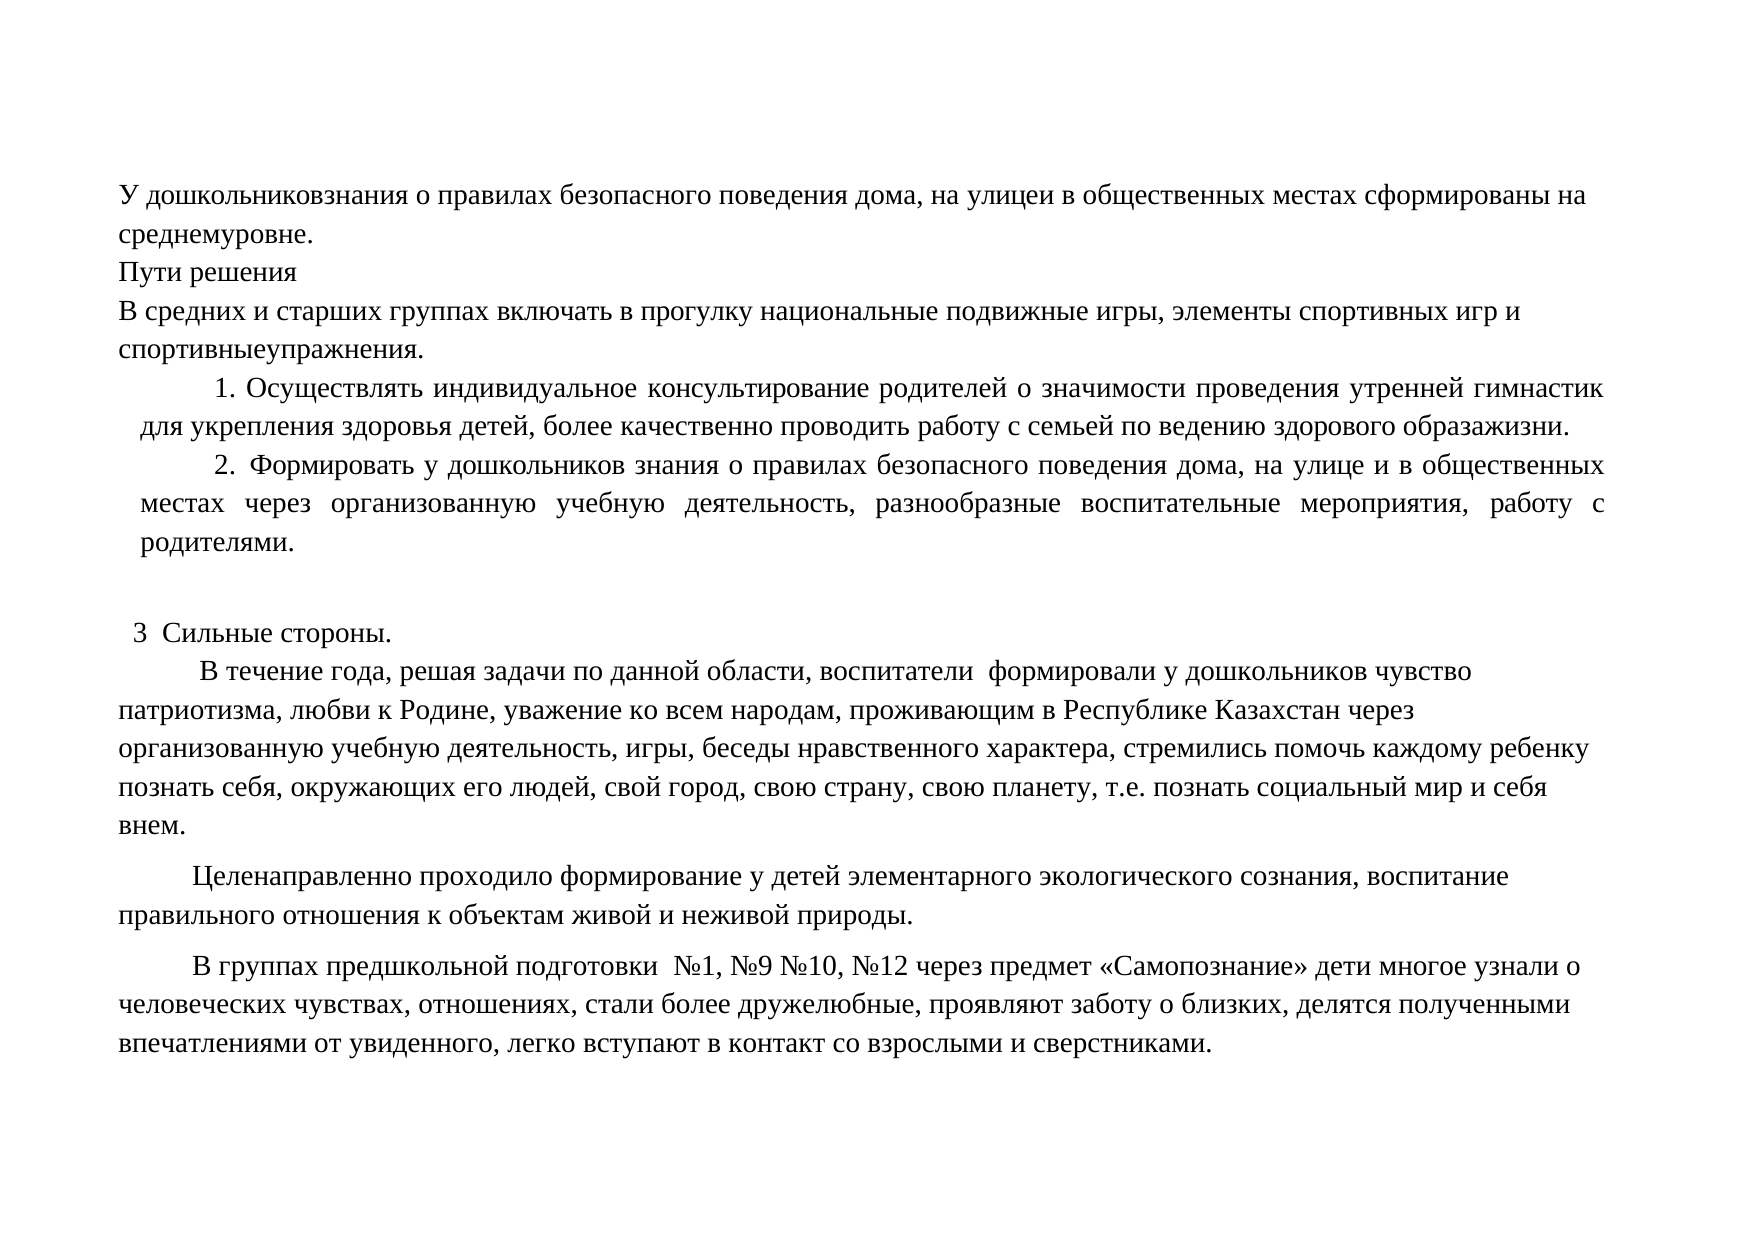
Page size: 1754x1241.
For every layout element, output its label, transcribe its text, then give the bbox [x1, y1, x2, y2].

list Осуществлять индивидуальное консультирование родителей о значимости проведения утренней гимнастик для укрепления здоровья детей, более качественно проводить работу с семьей по ведению здорового образажизни. [140, 370, 1604, 442]
text Пути решения [118, 254, 1636, 288]
text 3 Сильные стороны. [118, 615, 1636, 648]
list Формировать у дошкольников знания о правилах безопасного поведения дома, на улице и в общественных местах через организованную учебную деятельность, разнообразные воспитательные мероприятия, работу с родителями. [140, 447, 1605, 558]
text У дошкольниковзнания о правилах безопасного поведения дома, на улицеи в общественных местах сформированы на среднемуровне. [118, 177, 1636, 249]
text В средних и старших группах включать в прогулку национальные подвижные игры, элементы спортивных игр и спортивныеупражнения. [118, 293, 1636, 365]
text В группах предшкольной подготовки №1, №9 №10, №12 через предмет «Самопознание» дети многое узнали о человеческих чувствах, отношениях, стали более дружелюбные, проявляют заботу о близких, делятся полученными впечатлениями от увиденного, легко вступают в контакт со взрослыми и сверстниками. [118, 948, 1606, 1059]
text Целенаправленно проходило формирование у детей элементарного экологического сознания, воспитание правильного отношения к объектам живой и неживой природы. [118, 858, 1605, 931]
text В течение года, решая задачи по данной области, воспитатели формировали у дошкольников чувство патриотизма, любви к Родине, уважение ко всем народам, проживающим в Республике Казахстан через организованную учебную деятельность, игры, беседы нравственного характера, стремились помочь каждому ребенку познать себя, окружающих его людей, свой город, свою страну, свою планету, т.е. познать социальный мир и себя внем. [118, 653, 1606, 841]
